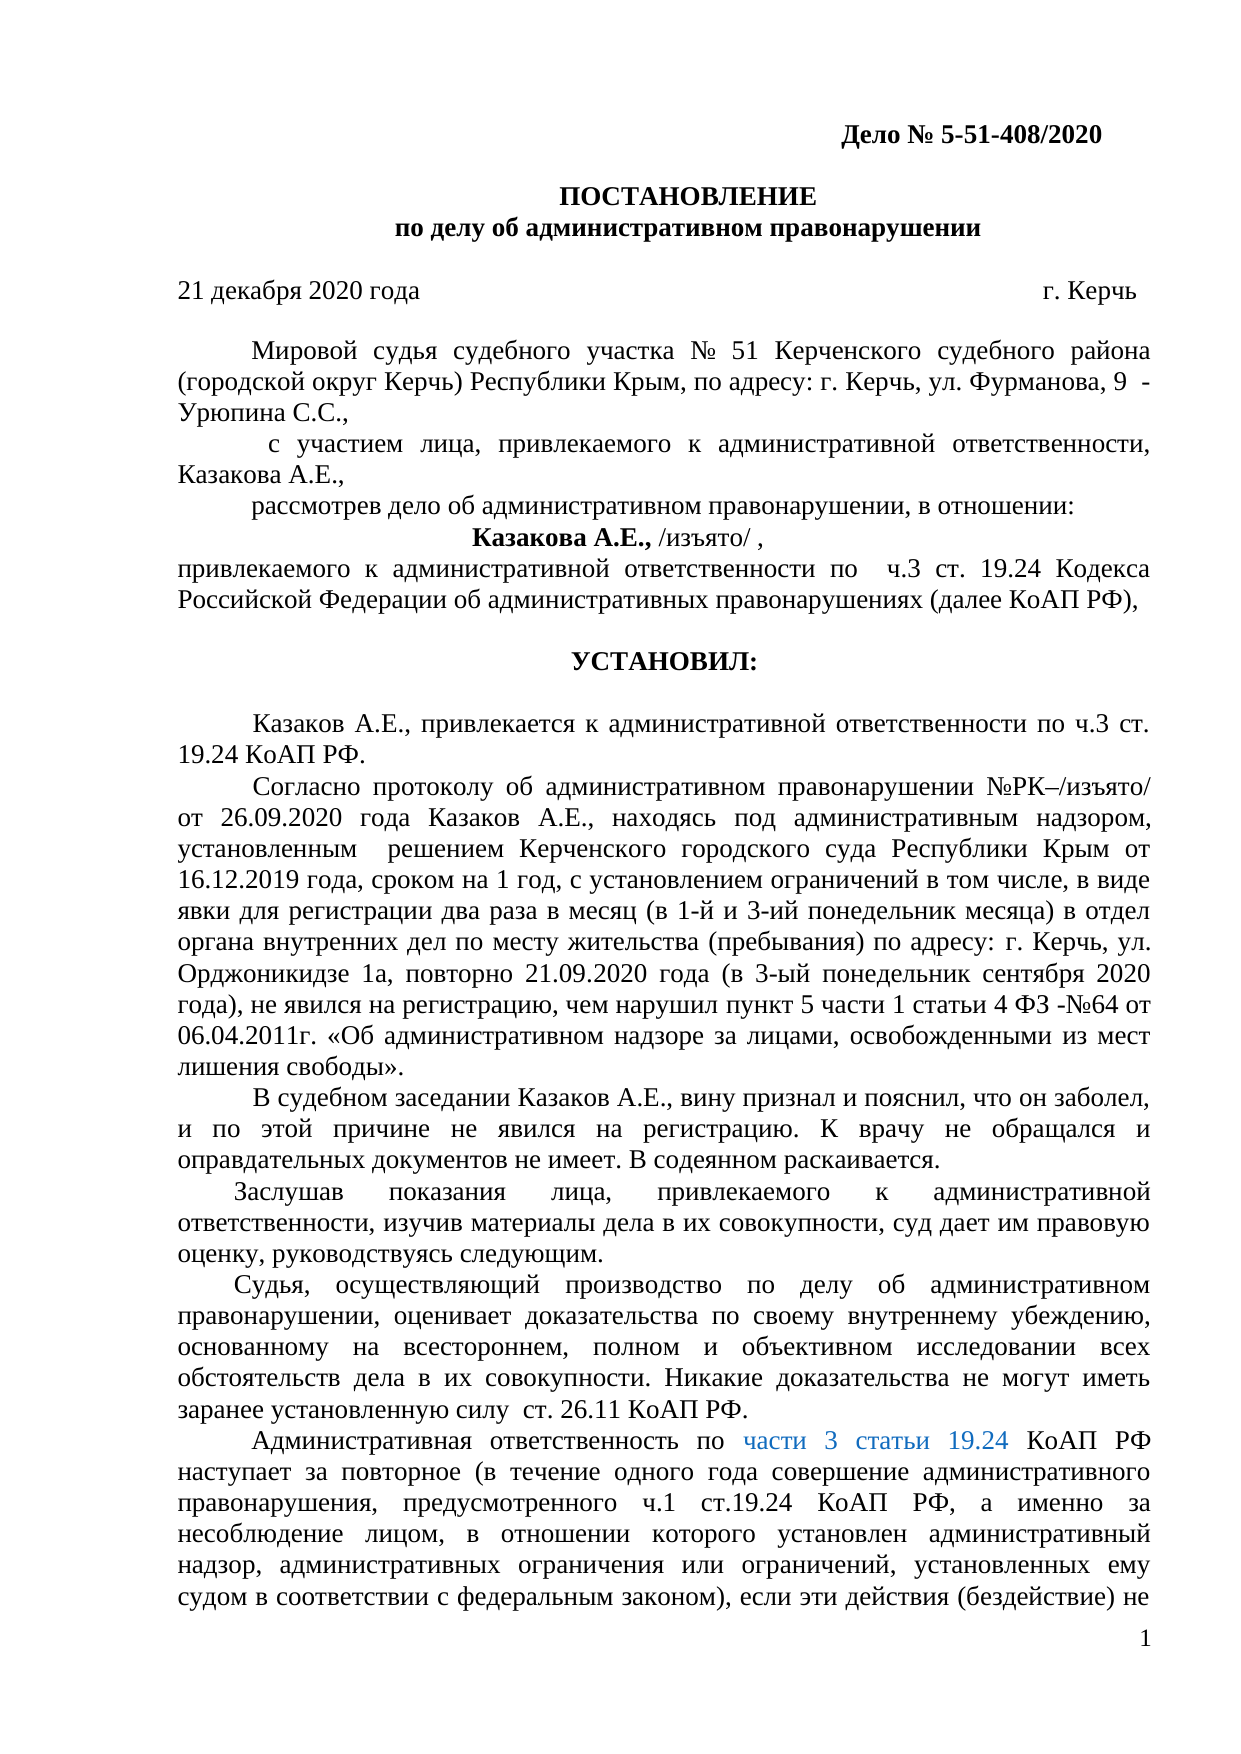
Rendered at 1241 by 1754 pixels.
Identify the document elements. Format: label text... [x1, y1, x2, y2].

text Согласно протоколу об административном правонарушении №РК–/изъято/ от 26.09.2020 года Казаков А.Е., находясь под административным надзором, установленным решением Керченского городского суда Республики Крым от 16.12.2019 года, сроком на 1 год, с установлением ограничений в том числе, в виде явки для регистрации два раза в месяц (в 1-й и 3-ий понедельник месяца) в отдел органа внутренних дел по месту жительства (пребывания) по адресу: г. Керчь, ул. Орджоникидзе 1а, повторно 21.09.2020 года (в 3-ый понедельник сентября 2020 года), не явился на регистрацию, чем нарушил пункт 5 части 1 статьи 4 ФЗ -№64 от 06.04.2011г. «Об административном надзоре за лицами, освобожденными из мест лишения свободы». [177, 770, 1152, 1081]
text Казакова А.Е., /изъято/ , [472, 521, 1152, 552]
text УСТАНОВИЛ: [177, 645, 1152, 676]
text с участием лица, привлекаемого к административной ответственности, Казакова А.Е., [177, 427, 1152, 489]
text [177, 1424, 1152, 1611]
text Мировой судья судебного участка № 51 Керченского судебного района (городской округ Керчь) Республики Крым, по адресу: г. Керчь, ул. Фурманова, 9 - Урюпина С.С., [177, 334, 1152, 427]
text Казаков А.Е., привлекается к административной ответственности по ч.3 ст. 19.24 КоАП РФ. [177, 707, 1152, 770]
text 21 декабря 2020 года г. Керчь [177, 274, 1152, 305]
text Заслушав показания лица, привлекаемого к административной ответственности, изучив материалы дела в их совокупности, суд дает им правовую оценку, руководствуясь следующим. [177, 1175, 1152, 1268]
text Дело № 5-51-408/2020 [841, 118, 1152, 149]
text В судебном заседании Казаков А.Е., вину признал и пояснил, что он заболел, и по этой причине не явился на регистрацию. К врачу не обращался и оправдательных документов не имеет. В содеянном раскаивается. [177, 1081, 1152, 1175]
text Судья, осуществляющий производство по делу об административном правонарушении, оценивает доказательства по своему внутреннему убеждению, основанному на всестороннем, полном и объективном исследовании всех обстоятельств дела в их совокупности. Никакие доказательства не могут иметь заранее установленную силу ст. 26.11 КоАП РФ. [177, 1268, 1152, 1424]
text рассмотрев дело об административном правонарушении, в отношении: [177, 489, 1152, 521]
text привлекаемого к административной ответственности по ч.3 ст. 19.24 Кодекса Российской Федерации об административных правонарушениях (далее КоАП РФ), [177, 552, 1152, 614]
text ПОСТАНОВЛЕНИЕ [177, 180, 1152, 212]
text по делу об административном правонарушении [177, 212, 1152, 243]
